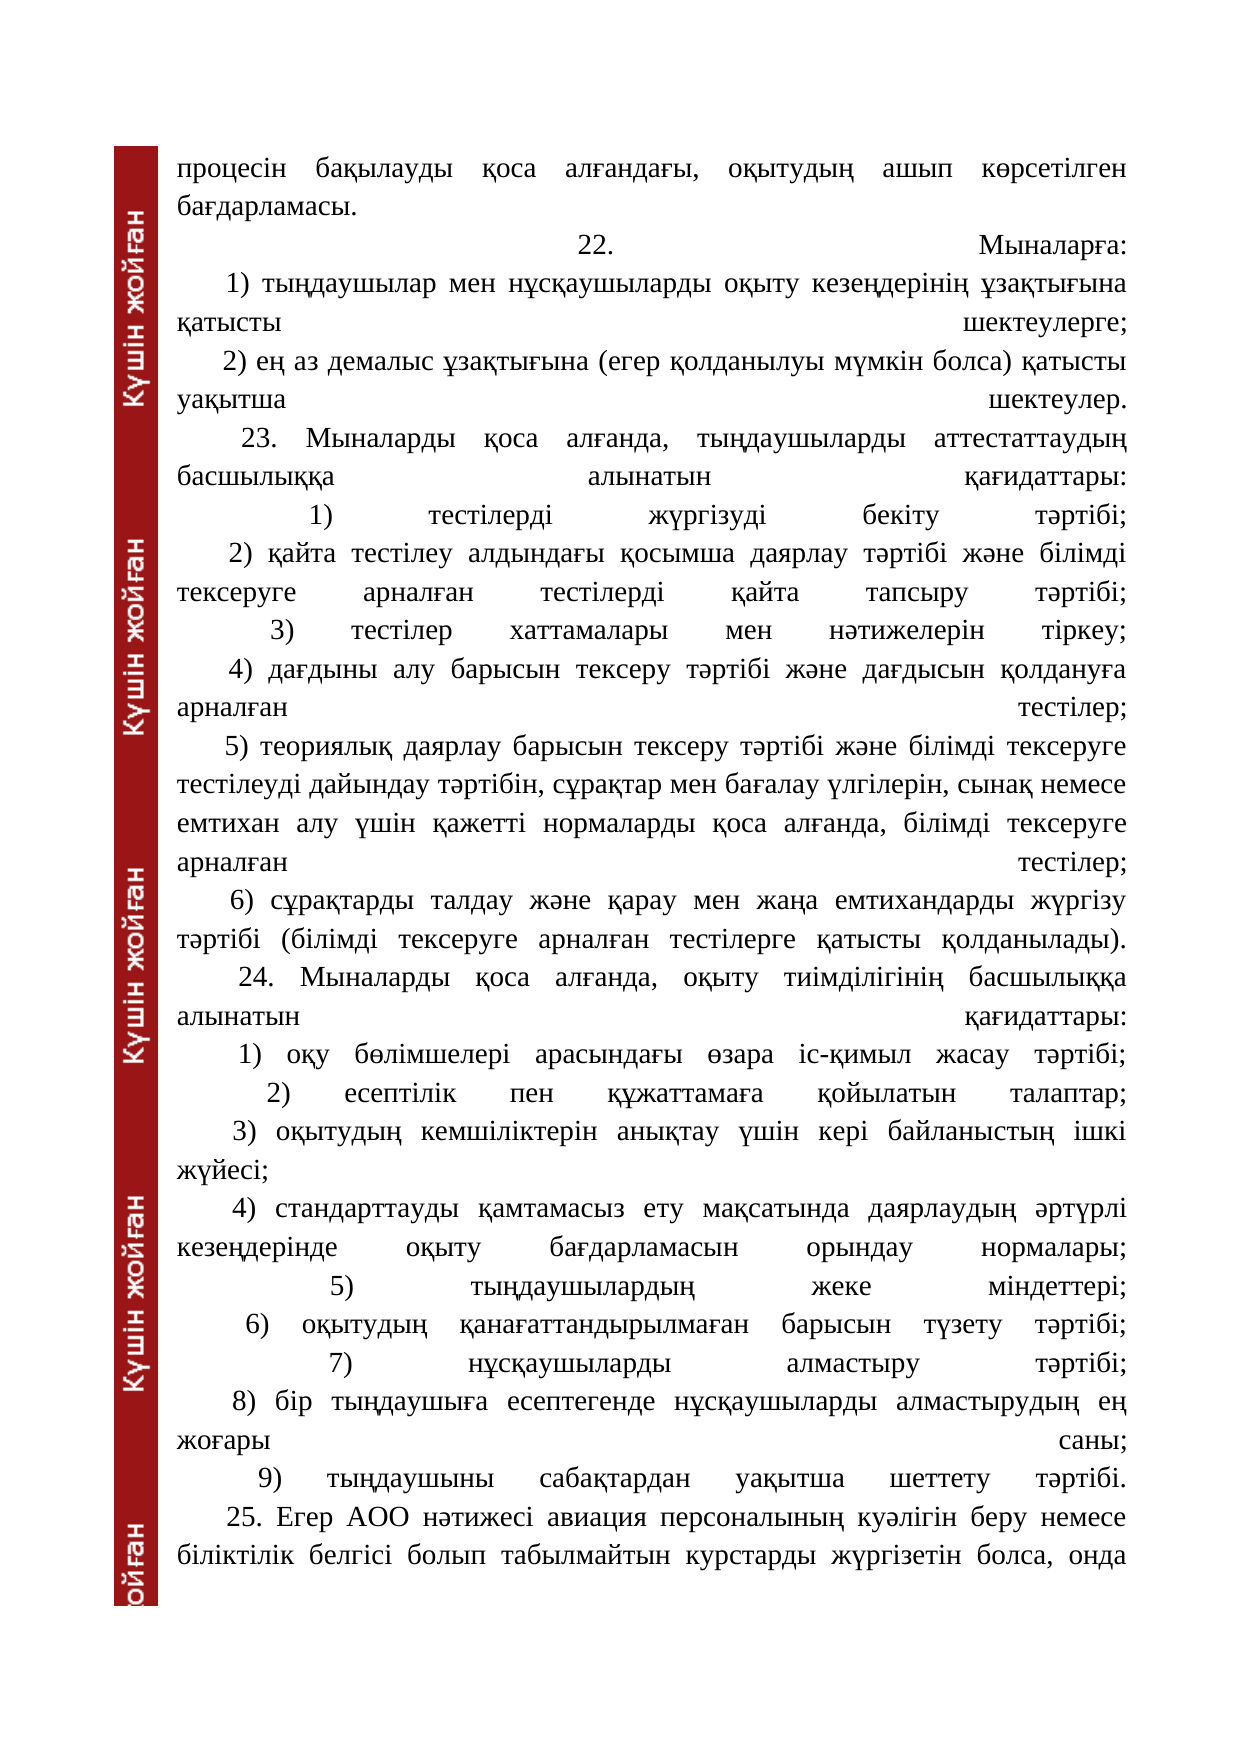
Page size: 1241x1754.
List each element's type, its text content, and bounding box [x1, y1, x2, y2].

picture [114, 146, 158, 150]
picture [114, 1571, 158, 1606]
